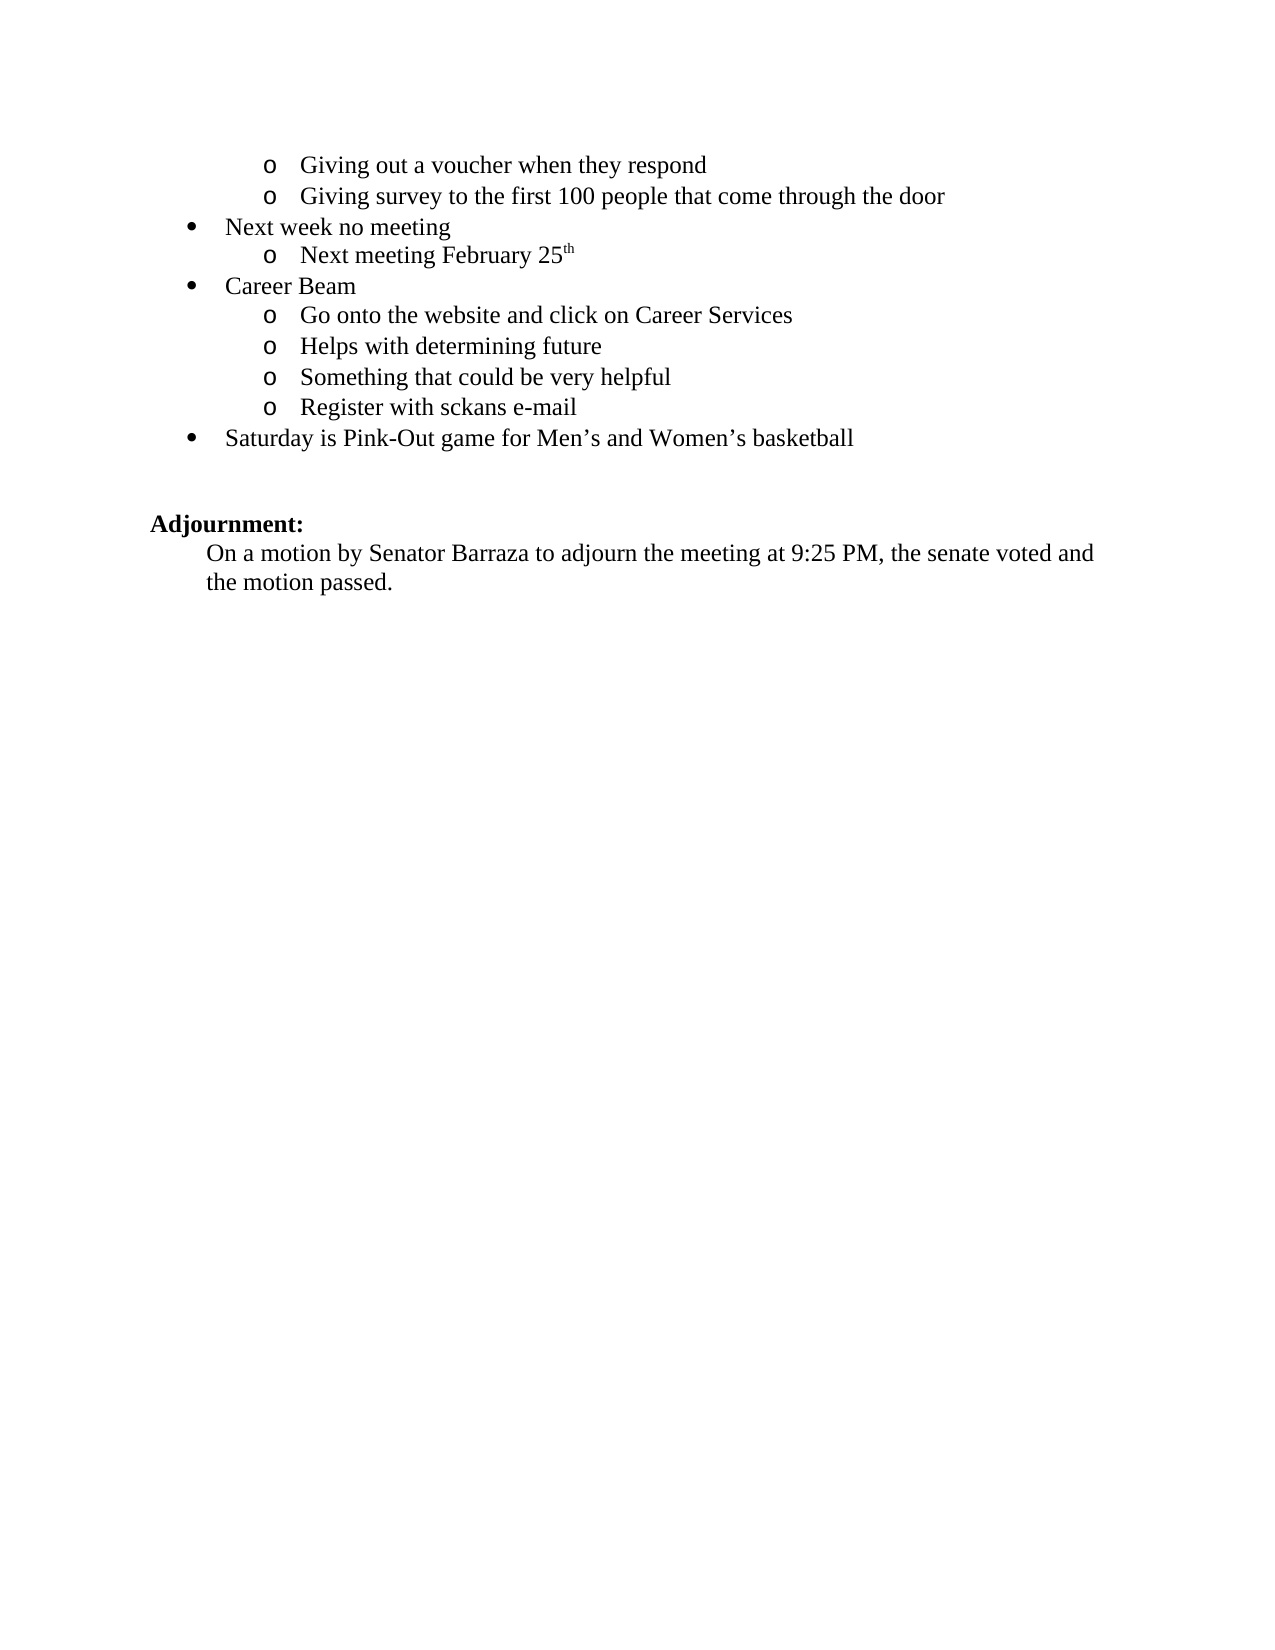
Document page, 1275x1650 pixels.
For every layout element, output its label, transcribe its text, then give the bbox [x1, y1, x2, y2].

list Saturday is Pink-Out game for Men’s and Women’s basketball [187, 423, 1125, 452]
text Adjournment: [150, 509, 1125, 538]
list Career Beam [187, 271, 1125, 300]
list Next meeting February 25th [262, 240, 1125, 271]
list Next week no meeting [187, 212, 1125, 240]
list Giving out a voucher when they respond [262, 150, 1125, 181]
text On a motion by Senator Barraza to adjourn the meeting at 9:25 PM, the senate voted and the motion passed. [206, 538, 1125, 596]
list Giving survey to the first 100 people that come through the door [262, 181, 1125, 212]
list Something that could be very helpful [262, 362, 1125, 392]
list Helps with determining future [262, 331, 1125, 362]
list Go onto the website and click on Career Services [262, 300, 1125, 331]
list Register with sckans e-mail [262, 392, 1125, 423]
